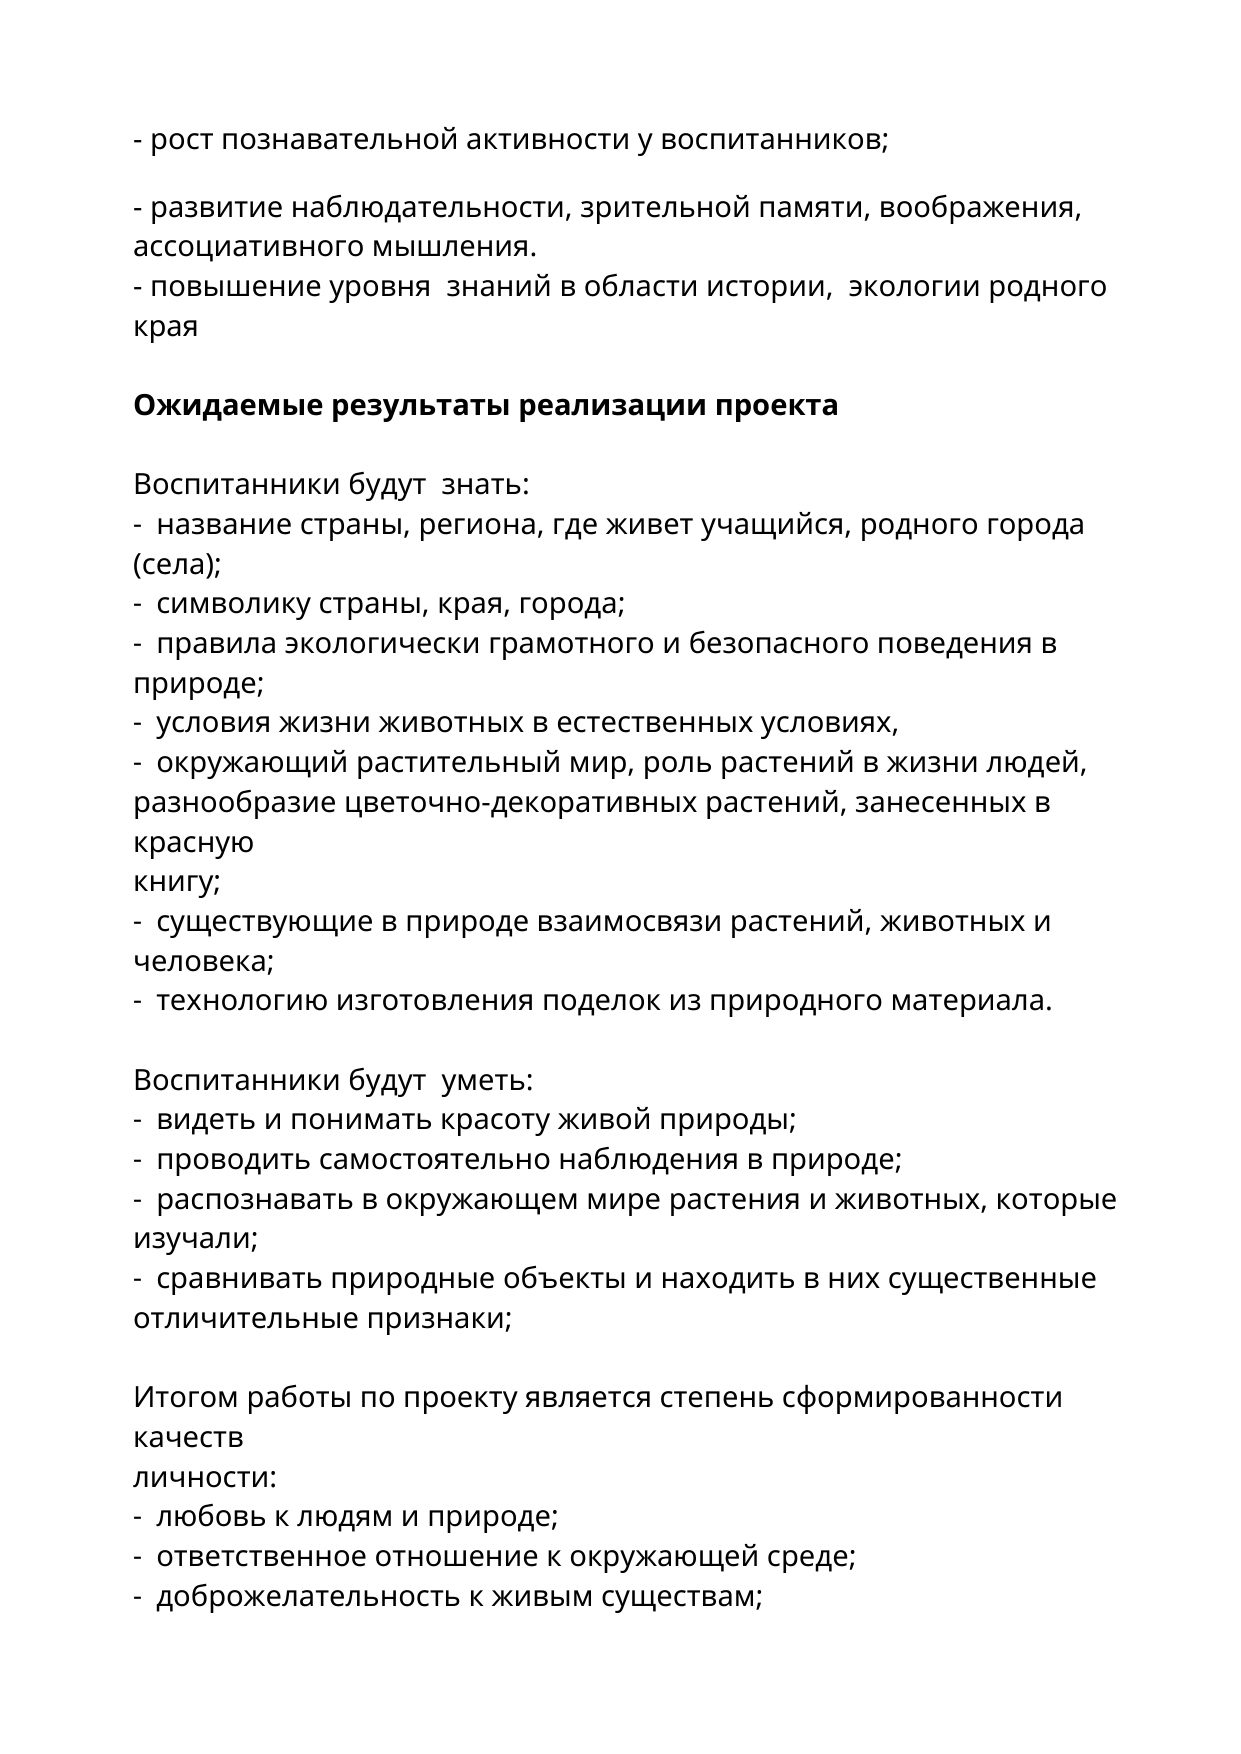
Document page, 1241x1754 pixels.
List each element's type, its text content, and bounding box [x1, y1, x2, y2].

text личности: [133, 1456, 1152, 1496]
text - символику страны, края, города; [133, 583, 1152, 622]
text - любовь к людям и природе; [133, 1496, 1152, 1535]
text - правила экологически грамотного и безопасного поведения в природе; [133, 622, 1152, 702]
text - существующие в природе взаимосвязи растений, животных и [133, 900, 1152, 940]
text - окружающий растительный мир, роль растений в жизни людей, [133, 741, 1152, 781]
text отличительные признаки; [133, 1297, 1152, 1337]
text - технологию изготовления поделок из природного материала. [133, 979, 1152, 1019]
text - развитие наблюдательности, зрительной памяти, воображения, [133, 186, 1152, 226]
text разнообразие цветочно-декоративных растений, занесенных в красную [133, 781, 1152, 861]
text изучали; [133, 1218, 1152, 1257]
text - видеть и понимать красоту живой природы; [133, 1099, 1152, 1138]
text Воспитанники будут знать: [133, 464, 1152, 503]
text - сравнивать природные объекты и находить в них существенные [133, 1257, 1152, 1297]
text - повышение уровня знаний в области истории, экологии родного края [133, 265, 1152, 344]
text книгу; [133, 861, 1152, 900]
text Воспитанники будут уметь: [133, 1059, 1152, 1099]
text - условия жизни животных в естественных условиях, [133, 702, 1152, 741]
text - рост познавательной активности у воспитанников; [133, 118, 1152, 158]
text ассоциативного мышления. [133, 226, 1152, 265]
text Итогом работы по проекту является степень сформированности качеств [133, 1376, 1152, 1456]
text - название страны, региона, где живет учащийся, родного города (села); [133, 503, 1152, 583]
text - распознавать в окружающем мире растения и животных, которые [133, 1178, 1152, 1218]
text - проводить самостоятельно наблюдения в природе; [133, 1138, 1152, 1178]
text - ответственное отношение к окружающей среде; [133, 1535, 1152, 1575]
text - доброжелательность к живым существам; [133, 1575, 1152, 1614]
text Ожидаемые результаты реализации проекта [133, 384, 1152, 424]
text человека; [133, 940, 1152, 979]
